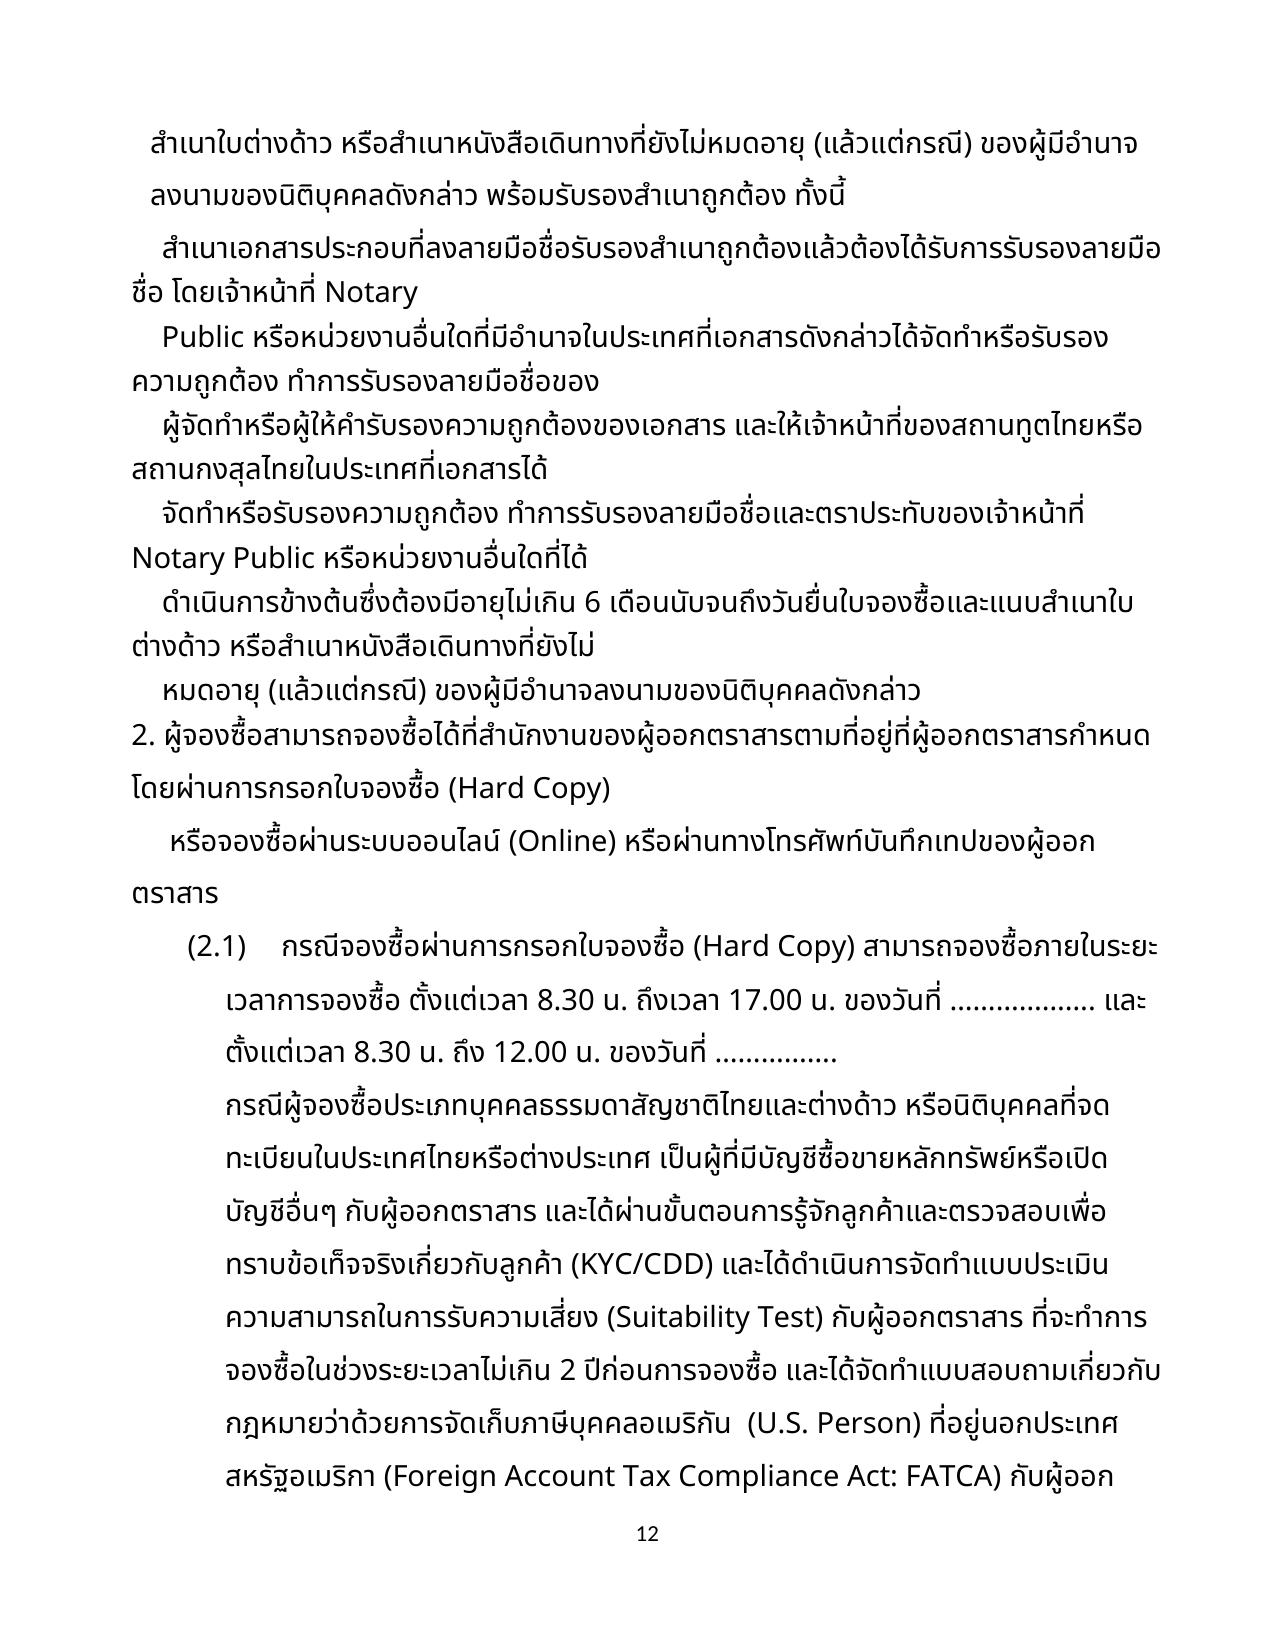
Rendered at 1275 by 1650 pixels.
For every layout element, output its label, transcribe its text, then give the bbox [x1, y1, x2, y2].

text สำเนาเอกสารประกอบที่ลงลายมือชื่อรับรองสำเนาถูกต้องแล้วต้องได้รับการรับรองลายมือชื่อ โดยเจ้าหน้าที่ Notary Public หรือหน่วยงานอื่นใดที่มีอำนาจในประเทศที่เอกสารดังกล่าวได้จัดทำหรือรับรองความถูกต้อง ทำการรับรองลายมือชื่อของ ผู้จัดทำหรือผู้ให้คำรับรองความถูกต้องของเอกสาร และให้เจ้าหน้าที่ของสถานทูตไทยหรือสถานกงสุลไทยในประเทศที่เอกสารได้ จัดทำหรือรับรองความถูกต้อง ทำการรับรองลายมือชื่อและตราประทับของเจ้าหน้าที่ Notary Public หรือหน่วยงานอื่นใดที่ได้ ดำเนินการข้างต้นซึ่งต้องมีอายุไม่เกิน 6 เดือนนับจนถึงวันยื่นใบจองซื้อและแนบสำเนาใบต่างด้าว หรือสำเนาหนังสือเดินทางที่ยังไม่ หมดอายุ (แล้วแต่กรณี) ของผู้มีอำนาจลงนามของนิติบุคคลดังกล่าว [131, 228, 1162, 714]
text (2.1) กรณีจองซื้อผ่านการกรอกใบจองซื้อ (Hard Copy) สามารถจองซื้อภายในระยะเวลาการจองซื้อ ตั้งแต่เวลา 8.30 น. ถึงเวลา 17.00 น. ของวันที่ ………………. และ ตั้งแต่เวลา 8.30 น. ถึง 12.00 น. ของวันที่ ……………. [187, 926, 1162, 1076]
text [150, 122, 1162, 219]
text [225, 1085, 1162, 1500]
text 2. ผู้จองซื้อสามารถจองซื้อได้ที่สำนักงานของผู้ออกตราสารตามที่อยู่ที่ผู้ออกตราสารกำหนด โดยผ่านการกรอกใบจองซื้อ (Hard Copy) หรือจองซื้อผ่านระบบออนไลน์ (Online) หรือผ่านทางโทรศัพท์บันทึกเทปของผู้ออกตราสาร [131, 714, 1162, 917]
